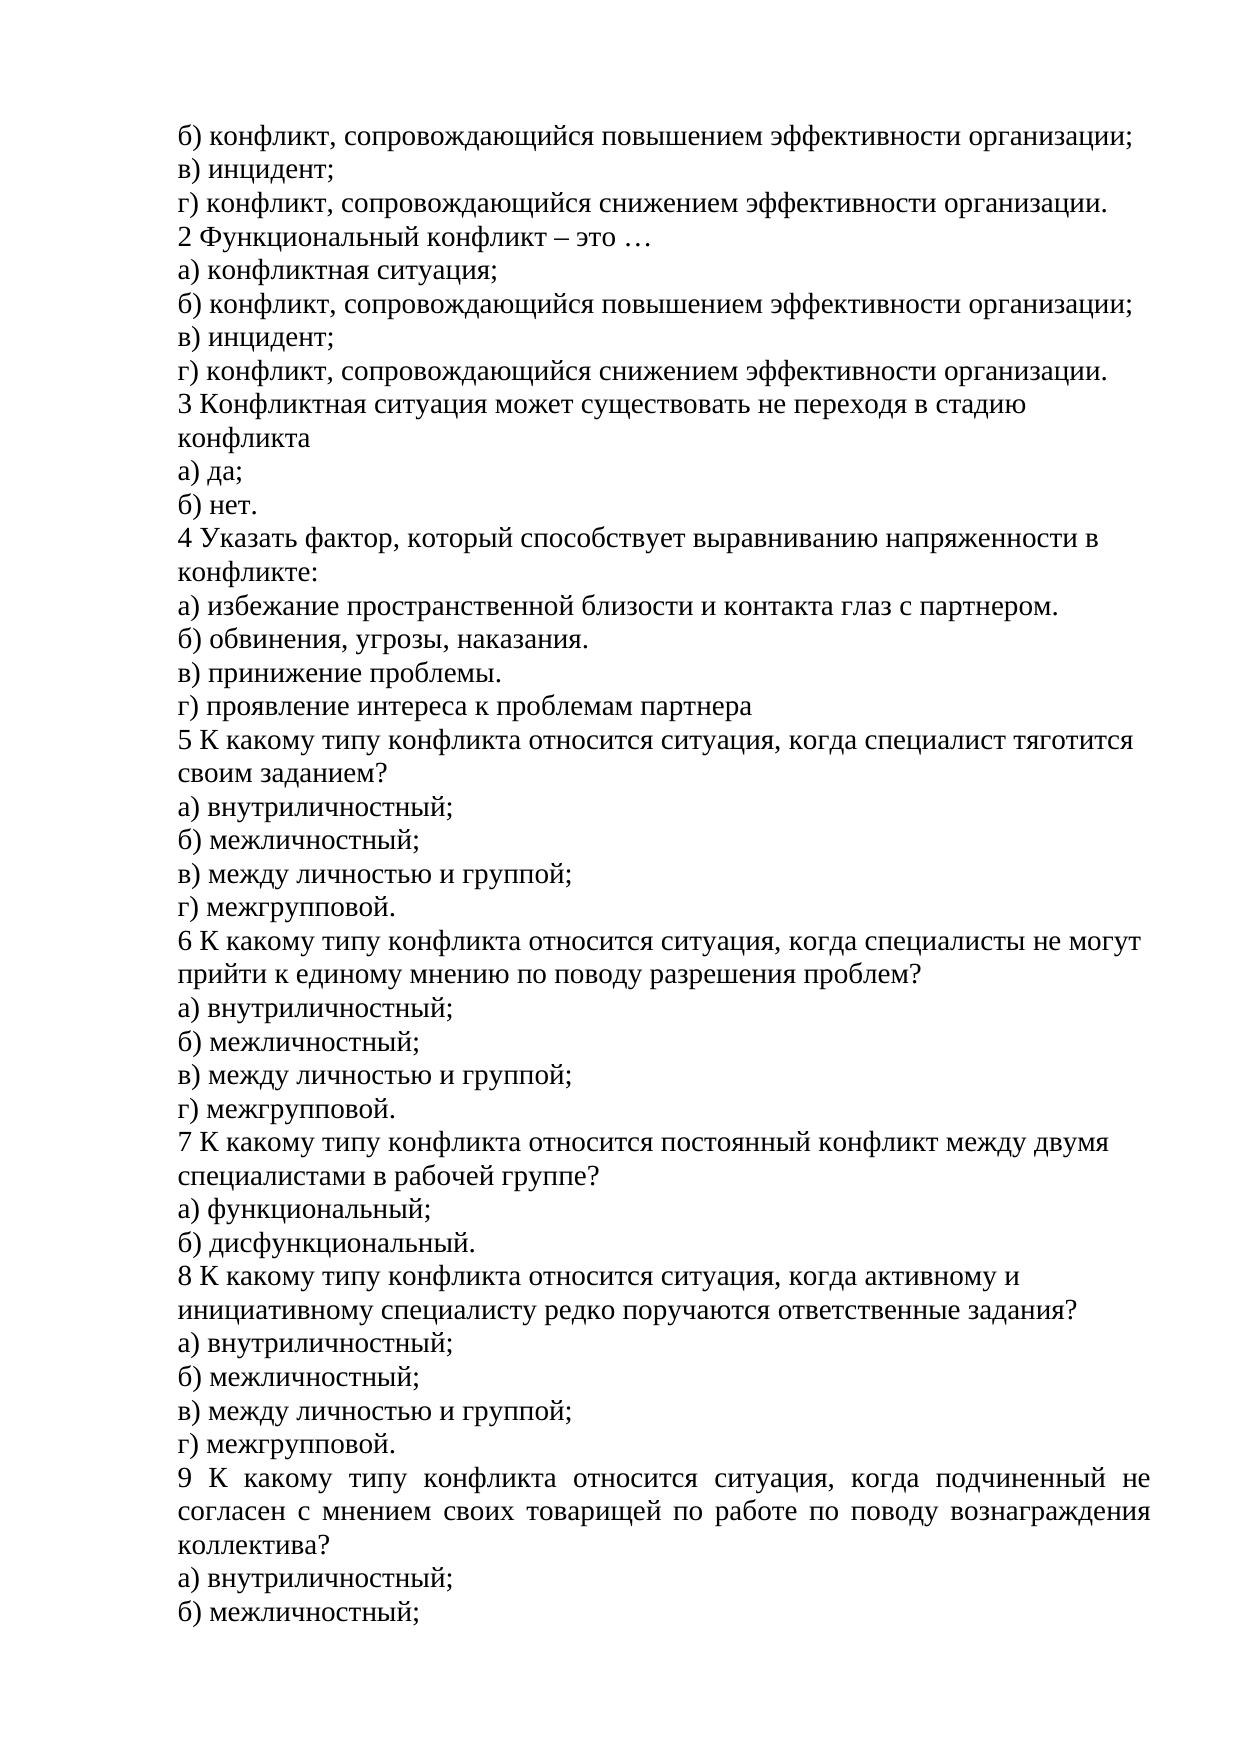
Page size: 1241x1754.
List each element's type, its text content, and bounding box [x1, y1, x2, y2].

text б) конфликт, сопровождающийся повышением эффективности организации; [177, 286, 1152, 319]
text а) функциональный; [177, 1191, 1152, 1225]
text в) инцидент; [177, 152, 1152, 185]
text в) принижение проблемы. [177, 655, 1152, 688]
text г) проявление интереса к проблемам партнера [177, 688, 1152, 722]
text а) избежание пространственной близости и контакта глаз с партнером. [177, 588, 1152, 621]
text а) внутриличностный; [177, 1560, 1152, 1594]
text б) межличностный; [177, 822, 1152, 856]
text б) межличностный; [177, 1359, 1152, 1393]
text 5 К какому типу конфликта относится ситуация, когда специалист тяготится своим заданием? [177, 722, 1152, 789]
text г) межгрупповой. [177, 889, 1152, 923]
text б) нет. [177, 487, 1152, 521]
text г) межгрупповой. [177, 1091, 1152, 1124]
text б) конфликт, сопровождающийся повышением эффективности организации; [177, 118, 1152, 152]
text а) внутриличностный; [177, 789, 1152, 822]
text г) конфликт, сопровождающийся снижением эффективности организации. [177, 353, 1152, 386]
text 9 К какому типу конфликта относится ситуация, когда подчиненный не согласен с мнением своих товарищей по работе по поводу вознаграждения коллектива? [177, 1460, 1152, 1560]
text 3 Конфликтная ситуация может существовать не переходя в стадию конфликта [177, 386, 1152, 453]
text 4 Указать фактор, который способствует выравниванию напряженности в конфликте: [177, 521, 1152, 588]
text а) внутриличностный; [177, 990, 1152, 1024]
text в) между личностью и группой; [177, 1057, 1152, 1091]
text б) межличностный; [177, 1594, 1152, 1627]
text г) межгрупповой. [177, 1426, 1152, 1460]
text а) внутриличностный; [177, 1326, 1152, 1359]
text 7 К какому типу конфликта относится постоянный конфликт между двумя специалистами в рабочей группе? [177, 1124, 1152, 1191]
text в) между личностью и группой; [177, 856, 1152, 889]
text б) межличностный; [177, 1024, 1152, 1057]
text 2 Функциональный конфликт – это … [177, 219, 1152, 252]
text г) конфликт, сопровождающийся снижением эффективности организации. [177, 185, 1152, 219]
text б) обвинения, угрозы, наказания. [177, 621, 1152, 655]
text 6 К какому типу конфликта относится ситуация, когда специалисты не могут прийти к единому мнению по поводу разрешения проблем? [177, 923, 1152, 990]
text в) инцидент; [177, 319, 1152, 353]
text в) между личностью и группой; [177, 1393, 1152, 1426]
text а) конфликтная ситуация; [177, 252, 1152, 286]
text а) да; [177, 453, 1152, 487]
text 8 К какому типу конфликта относится ситуация, когда активному и инициативному специалисту редко поручаются ответственные задания? [177, 1258, 1152, 1326]
text б) дисфункциональный. [177, 1225, 1152, 1258]
